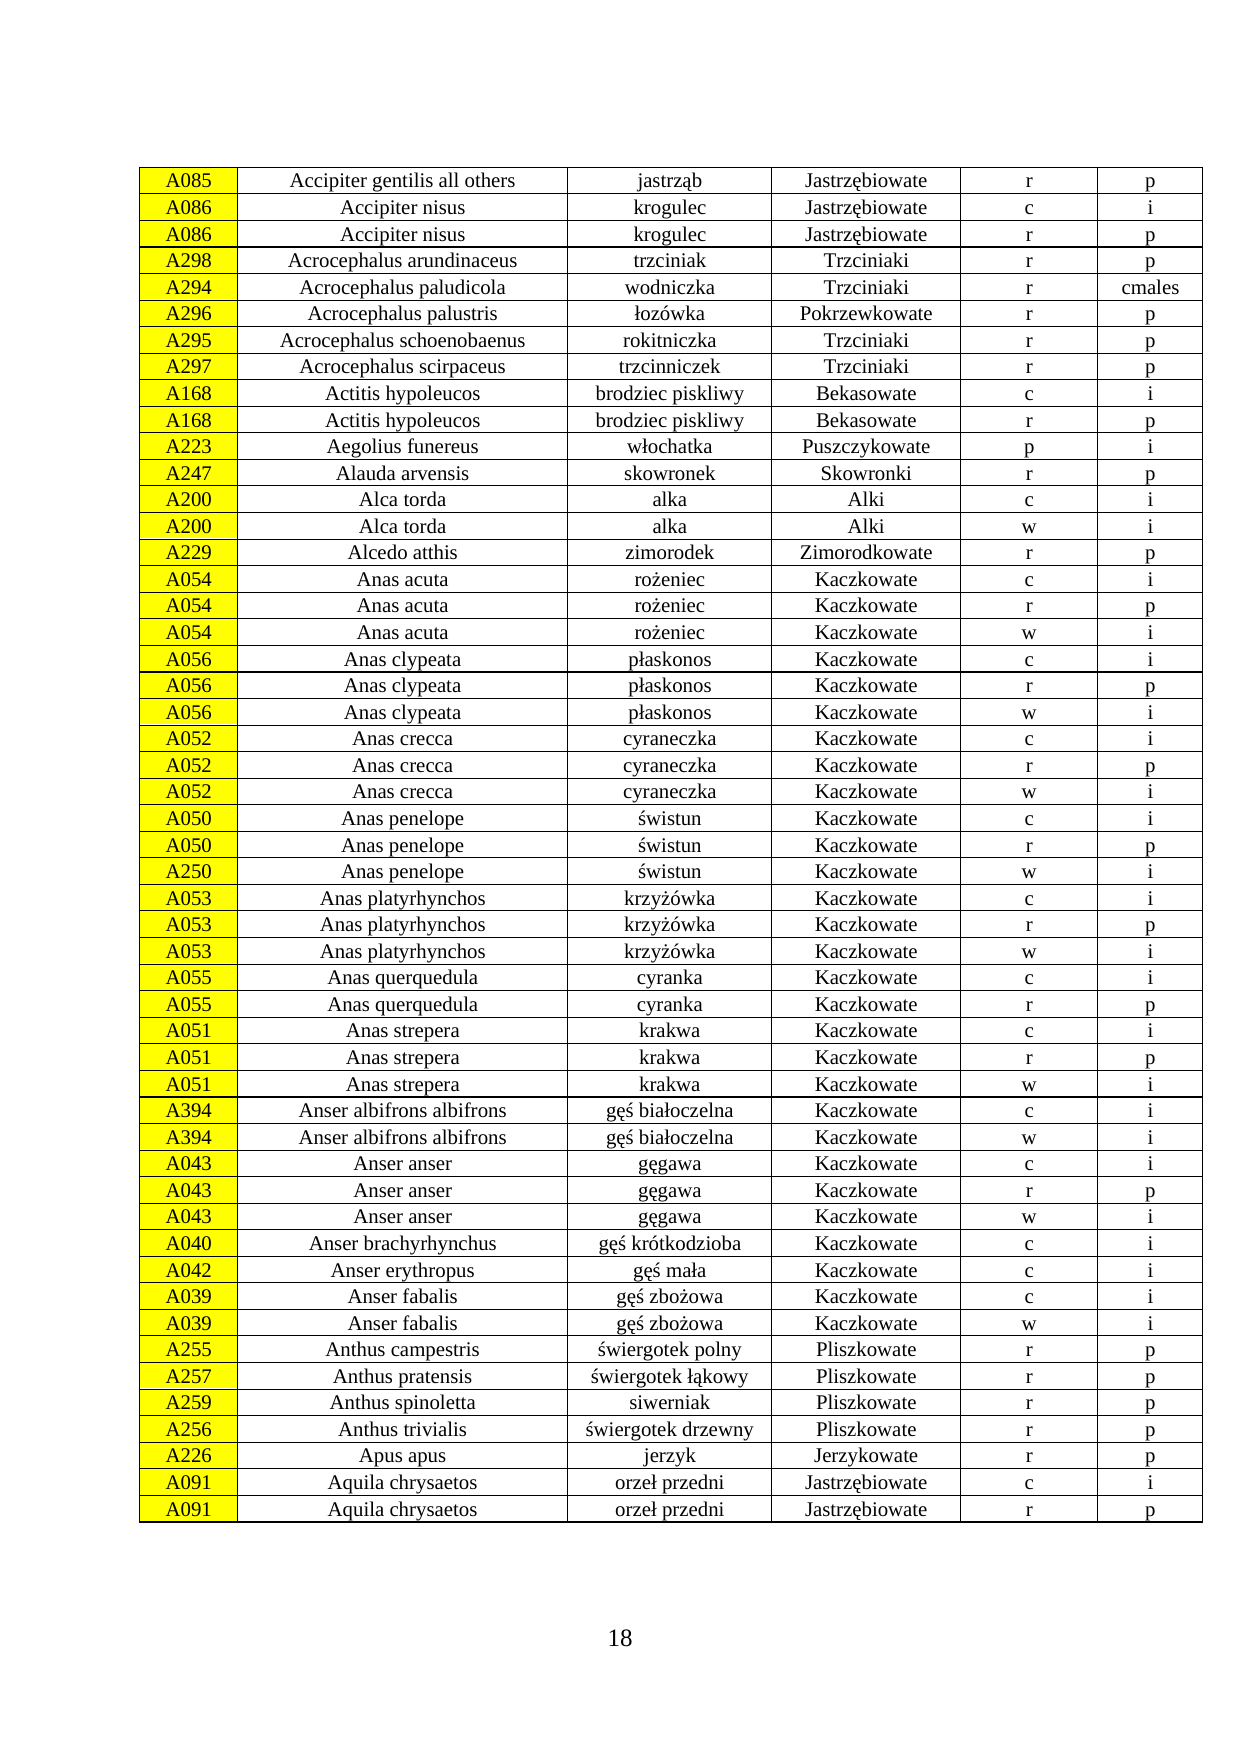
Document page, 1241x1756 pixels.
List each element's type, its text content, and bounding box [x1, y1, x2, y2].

table_cell r [961, 168, 1097, 193]
table_cell gęś zbożowa [568, 1310, 771, 1335]
table_cell Apus apus [238, 1443, 567, 1468]
table_cell p [1098, 1416, 1202, 1442]
table_cell Anser erythropus [238, 1257, 567, 1282]
table_cell cyraneczka [568, 752, 771, 778]
table_cell c [961, 1018, 1097, 1043]
table_cell Kaczkowate [772, 1071, 960, 1096]
table_cell w [961, 858, 1097, 884]
table_cell A053 [140, 911, 237, 937]
table_cell i [1098, 646, 1202, 671]
table_cell Kaczkowate [772, 1283, 960, 1309]
table_cell gęgawa [568, 1151, 771, 1176]
table_cell r [961, 274, 1097, 299]
table_cell świergotek łąkowy [568, 1363, 771, 1388]
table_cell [238, 168, 567, 193]
table_cell A051 [140, 1071, 237, 1096]
table_cell i [1098, 1283, 1202, 1309]
table_cell Acrocephalus paludicola [238, 274, 567, 299]
table_cell A086 [140, 221, 237, 246]
table_cell r [961, 911, 1097, 937]
table_cell Actitis hypoleucos [238, 380, 567, 406]
table_cell gęś białoczelna [568, 1098, 771, 1123]
table_cell Kaczkowate [772, 832, 960, 857]
table_cell r [961, 1336, 1097, 1362]
table_cell Kaczkowate [772, 938, 960, 963]
table_cell i [1098, 726, 1202, 751]
table_cell A223 [140, 433, 237, 459]
table_cell A056 [140, 646, 237, 671]
table_cell Anas penelope [238, 832, 567, 857]
table_cell Anas crecca [238, 779, 567, 804]
table_cell A052 [140, 779, 237, 804]
table_cell płaskonos [568, 646, 771, 671]
table_cell płaskonos [568, 699, 771, 724]
table_cell Anas penelope [238, 858, 567, 884]
table_cell A052 [140, 726, 237, 751]
table_cell Anas crecca [238, 752, 567, 778]
table_cell Anas acuta [238, 619, 567, 645]
table_cell r [961, 327, 1097, 353]
table_cell Anas strepera [238, 1018, 567, 1043]
table_cell Anser anser [238, 1151, 567, 1176]
table_cell i [1098, 619, 1202, 645]
table_cell Kaczkowate [772, 699, 960, 724]
table_cell cyraneczka [568, 779, 771, 804]
table_cell Anser albifrons albifrons [238, 1098, 567, 1123]
table_cell rożeniec [568, 566, 771, 592]
table_cell A394 [140, 1098, 237, 1123]
table_cell Anas clypeata [238, 699, 567, 724]
table_cell Anas penelope [238, 805, 567, 831]
table_cell A091 [140, 1469, 237, 1495]
table_cell gęgawa [568, 1177, 771, 1203]
table_cell Anas acuta [238, 593, 567, 618]
table_cell włochatka [568, 433, 771, 459]
table_cell Acrocephalus arundinaceus [238, 248, 567, 273]
table_cell Pliszkowate [772, 1390, 960, 1415]
table_cell krakwa [568, 1044, 771, 1070]
table_cell Kaczkowate [772, 1018, 960, 1043]
table_cell Jastrzębiowate [772, 221, 960, 246]
table_cell i [1098, 1151, 1202, 1176]
table_cell p [1098, 407, 1202, 432]
table_cell alka [568, 486, 771, 512]
table_cell rożeniec [568, 619, 771, 645]
table_cell Jastrzębiowate [772, 194, 960, 220]
table_cell A256 [140, 1416, 237, 1442]
table_cell Actitis hypoleucos [238, 407, 567, 432]
table_cell Kaczkowate [772, 646, 960, 671]
table_cell A039 [140, 1283, 237, 1309]
table_cell Bekasowate [772, 407, 960, 432]
table_cell gęś mała [568, 1257, 771, 1282]
table_cell krogulec [568, 221, 771, 246]
table_cell Anas platyrhynchos [238, 885, 567, 910]
table_cell krakwa [568, 1071, 771, 1096]
table_cell i [1098, 858, 1202, 884]
table_cell A043 [140, 1204, 237, 1229]
table_cell A051 [140, 1018, 237, 1043]
table_cell A053 [140, 938, 237, 963]
table_cell p [1098, 1044, 1202, 1070]
table_cell r [961, 407, 1097, 432]
table_cell r [961, 540, 1097, 565]
table_cell Kaczkowate [772, 1124, 960, 1149]
table_cell r [961, 593, 1097, 618]
table_cell r [961, 301, 1097, 326]
table_cell Pliszkowate [772, 1363, 960, 1388]
table_cell A043 [140, 1177, 237, 1203]
table_cell Accipiter nisus [238, 194, 567, 220]
table_cell cyranka [568, 991, 771, 1017]
table_cell Kaczkowate [772, 1151, 960, 1176]
table_cell Anas strepera [238, 1044, 567, 1070]
table_cell Anas platyrhynchos [238, 938, 567, 963]
table_cell A050 [140, 805, 237, 831]
table_cell Anser albifrons albifrons [238, 1124, 567, 1149]
table_cell p [1098, 221, 1202, 246]
table_cell A226 [140, 1443, 237, 1468]
table_cell p [1098, 1390, 1202, 1415]
table_cell p [1098, 911, 1202, 937]
table_cell c [961, 194, 1097, 220]
table_cell Acrocephalus schoenobaenus [238, 327, 567, 353]
table_cell r [961, 1363, 1097, 1388]
table_cell p [1098, 593, 1202, 618]
table_cell r [961, 752, 1097, 778]
table_cell p [1098, 673, 1202, 698]
table_cell w [961, 513, 1097, 538]
table_cell r [961, 832, 1097, 857]
table_cell A298 [140, 248, 237, 273]
table_cell Alca torda [238, 486, 567, 512]
table_cell krakwa [568, 1018, 771, 1043]
table_cell r [961, 1496, 1097, 1521]
table_cell wodniczka [568, 274, 771, 299]
table_cell płaskonos [568, 673, 771, 698]
table_cell c [961, 1098, 1097, 1123]
table_cell cmales [1098, 274, 1202, 299]
table_cell Anser brachyrhynchus [238, 1230, 567, 1256]
table_cell A247 [140, 460, 237, 485]
table_cell A043 [140, 1151, 237, 1176]
table_cell Kaczkowate [772, 911, 960, 937]
table_cell Jastrzębiowate [772, 1496, 960, 1521]
table_cell c [961, 486, 1097, 512]
table_cell Aquila chrysaetos [238, 1469, 567, 1495]
table_cell krzyżówka [568, 911, 771, 937]
table_cell i [1098, 1018, 1202, 1043]
table_cell Anas strepera [238, 1071, 567, 1096]
table_cell A085 [140, 168, 237, 193]
table_cell trzcinniczek [568, 354, 771, 379]
table_cell Acrocephalus scirpaceus [238, 354, 567, 379]
table_cell A052 [140, 752, 237, 778]
table_cell Jastrzębiowate [772, 1469, 960, 1495]
table_cell A056 [140, 673, 237, 698]
table_cell w [961, 699, 1097, 724]
table_cell c [961, 380, 1097, 406]
table_cell świstun [568, 805, 771, 831]
table_cell A229 [140, 540, 237, 565]
table_cell Anas platyrhynchos [238, 911, 567, 937]
table_cell p [1098, 991, 1202, 1017]
table_cell A053 [140, 885, 237, 910]
table_cell Kaczkowate [772, 593, 960, 618]
table_cell łozówka [568, 301, 771, 326]
table_cell A054 [140, 593, 237, 618]
table_cell Trzciniaki [772, 327, 960, 353]
table_cell krzyżówka [568, 885, 771, 910]
table_cell jastrząb [568, 168, 771, 193]
table_cell i [1098, 1310, 1202, 1335]
table_cell Anthus pratensis [238, 1363, 567, 1388]
table_cell c [961, 885, 1097, 910]
table_cell i [1098, 1469, 1202, 1495]
table_cell r [961, 460, 1097, 485]
table_cell Kaczkowate [772, 673, 960, 698]
table_cell Acrocephalus palustris [238, 301, 567, 326]
table_cell r [961, 354, 1097, 379]
table_cell i [1098, 805, 1202, 831]
table_cell p [1098, 460, 1202, 485]
table_cell świergotek polny [568, 1336, 771, 1362]
table_cell cyranka [568, 965, 771, 990]
table_cell Kaczkowate [772, 752, 960, 778]
table_cell orzeł przedni [568, 1469, 771, 1495]
table_cell Kaczkowate [772, 885, 960, 910]
table_cell zimorodek [568, 540, 771, 565]
table_cell krogulec [568, 194, 771, 220]
table_cell jerzyk [568, 1443, 771, 1468]
table_cell Aegolius funereus [238, 433, 567, 459]
table_cell A042 [140, 1257, 237, 1282]
table_cell A200 [140, 486, 237, 512]
table_cell c [961, 566, 1097, 592]
table_cell brodziec piskliwy [568, 380, 771, 406]
table_cell Alki [772, 513, 960, 538]
table_cell Anas querquedula [238, 965, 567, 990]
table_cell A296 [140, 301, 237, 326]
table_cell Aquila chrysaetos [238, 1496, 567, 1521]
table_cell r [961, 1390, 1097, 1415]
table_cell Kaczkowate [772, 1044, 960, 1070]
table_cell i [1098, 1230, 1202, 1256]
table_cell A051 [140, 1044, 237, 1070]
table_cell c [961, 1283, 1097, 1309]
table_cell Anser anser [238, 1177, 567, 1203]
table_cell gęś zbożowa [568, 1283, 771, 1309]
table_cell alka [568, 513, 771, 538]
table_cell A040 [140, 1230, 237, 1256]
table_cell i [1098, 885, 1202, 910]
table_cell p [961, 433, 1097, 459]
table_cell c [961, 1151, 1097, 1176]
table_cell A295 [140, 327, 237, 353]
table_cell c [961, 1230, 1097, 1256]
table_cell Anser fabalis [238, 1310, 567, 1335]
table_cell i [1098, 1204, 1202, 1229]
table_cell i [1098, 699, 1202, 724]
table_cell A050 [140, 832, 237, 857]
table_cell Kaczkowate [772, 805, 960, 831]
table_cell i [1098, 194, 1202, 220]
table_cell c [961, 965, 1097, 990]
table_cell A091 [140, 1496, 237, 1521]
table_cell Kaczkowate [772, 991, 960, 1017]
table_cell Kaczkowate [772, 726, 960, 751]
table_cell świstun [568, 858, 771, 884]
table_cell Pliszkowate [772, 1336, 960, 1362]
table_cell trzciniak [568, 248, 771, 273]
table_cell p [1098, 752, 1202, 778]
table_cell p [1098, 354, 1202, 379]
table_cell Anser anser [238, 1204, 567, 1229]
table_cell p [1098, 327, 1202, 353]
table_cell cyraneczka [568, 726, 771, 751]
table_cell r [961, 991, 1097, 1017]
table_cell p [1098, 1443, 1202, 1468]
table_cell Pliszkowate [772, 1416, 960, 1442]
table_cell r [961, 1044, 1097, 1070]
table_cell i [1098, 486, 1202, 512]
table_cell Anthus spinoletta [238, 1390, 567, 1415]
table_cell rożeniec [568, 593, 771, 618]
table_cell Alca torda [238, 513, 567, 538]
table_cell brodziec piskliwy [568, 407, 771, 432]
table_cell Alki [772, 486, 960, 512]
table_cell Kaczkowate [772, 1230, 960, 1256]
table_cell p [1098, 168, 1202, 193]
table_cell w [961, 619, 1097, 645]
table_cell Pokrzewkowate [772, 301, 960, 326]
table_cell Trzciniaki [772, 274, 960, 299]
table_cell A056 [140, 699, 237, 724]
table_cell Anthus trivialis [238, 1416, 567, 1442]
table_cell Kaczkowate [772, 1098, 960, 1123]
table_cell r [961, 1443, 1097, 1468]
table_cell A297 [140, 354, 237, 379]
table_cell Kaczkowate [772, 566, 960, 592]
table_cell Kaczkowate [772, 1204, 960, 1229]
table_cell Anthus campestris [238, 1336, 567, 1362]
table_cell Kaczkowate [772, 1177, 960, 1203]
table_cell A054 [140, 566, 237, 592]
table_cell gęś krótkodzioba [568, 1230, 771, 1256]
table_cell orzeł przedni [568, 1496, 771, 1521]
table_cell A200 [140, 513, 237, 538]
table_cell A168 [140, 407, 237, 432]
table_cell Trzciniaki [772, 354, 960, 379]
table_cell r [961, 673, 1097, 698]
table_cell świstun [568, 832, 771, 857]
table_cell i [1098, 1124, 1202, 1149]
table_cell A294 [140, 274, 237, 299]
table_cell Jastrzębiowate [772, 168, 960, 193]
table_cell p [1098, 540, 1202, 565]
table_cell Bekasowate [772, 380, 960, 406]
table_cell Accipiter nisus [238, 221, 567, 246]
table_cell i [1098, 1071, 1202, 1096]
table_cell Alauda arvensis [238, 460, 567, 485]
table_cell Trzciniaki [772, 248, 960, 273]
table_cell c [961, 1257, 1097, 1282]
table_cell p [1098, 1177, 1202, 1203]
table_cell i [1098, 1098, 1202, 1123]
table_cell A259 [140, 1390, 237, 1415]
table_cell i [1098, 1257, 1202, 1282]
table_cell A250 [140, 858, 237, 884]
table_cell w [961, 1124, 1097, 1149]
table_cell A086 [140, 194, 237, 220]
table_cell Zimorodkowate [772, 540, 960, 565]
table_cell p [1098, 1336, 1202, 1362]
table_cell Anser fabalis [238, 1283, 567, 1309]
table_cell A054 [140, 619, 237, 645]
table_cell Puszczykowate [772, 433, 960, 459]
table_cell r [961, 248, 1097, 273]
table_cell w [961, 779, 1097, 804]
table_cell gęgawa [568, 1204, 771, 1229]
table_cell Skowronki [772, 460, 960, 485]
table_cell i [1098, 938, 1202, 963]
table_cell Kaczkowate [772, 1310, 960, 1335]
table_cell Jerzykowate [772, 1443, 960, 1468]
table_cell c [961, 1469, 1097, 1495]
table_cell w [961, 1071, 1097, 1096]
table_cell Anas clypeata [238, 673, 567, 698]
table_cell r [961, 1416, 1097, 1442]
table_cell Alcedo atthis [238, 540, 567, 565]
table_cell r [961, 221, 1097, 246]
table_cell A168 [140, 380, 237, 406]
table_cell gęś białoczelna [568, 1124, 771, 1149]
table_cell A055 [140, 991, 237, 1017]
table_cell i [1098, 513, 1202, 538]
table_cell i [1098, 965, 1202, 990]
table_cell Anas acuta [238, 566, 567, 592]
table_cell Kaczkowate [772, 619, 960, 645]
table_cell w [961, 938, 1097, 963]
table_cell Anas clypeata [238, 646, 567, 671]
table_cell A039 [140, 1310, 237, 1335]
table_cell w [961, 1204, 1097, 1229]
table_cell c [961, 646, 1097, 671]
table_cell rokitniczka [568, 327, 771, 353]
table_cell Kaczkowate [772, 858, 960, 884]
table_cell Kaczkowate [772, 779, 960, 804]
table_cell r [961, 1177, 1097, 1203]
table_cell i [1098, 380, 1202, 406]
table_cell Anas crecca [238, 726, 567, 751]
table_cell w [961, 1310, 1097, 1335]
table_cell p [1098, 1363, 1202, 1388]
table_cell i [1098, 566, 1202, 592]
table_cell siwerniak [568, 1390, 771, 1415]
table_cell krzyżówka [568, 938, 771, 963]
table_cell A055 [140, 965, 237, 990]
table_cell p [1098, 248, 1202, 273]
table_cell c [961, 805, 1097, 831]
table_cell i [1098, 433, 1202, 459]
table_cell c [961, 726, 1097, 751]
table_cell A257 [140, 1363, 237, 1388]
table_cell p [1098, 301, 1202, 326]
table_cell Kaczkowate [772, 1257, 960, 1282]
table_cell A255 [140, 1336, 237, 1362]
table_cell świergotek drzewny [568, 1416, 771, 1442]
table_cell A394 [140, 1124, 237, 1149]
table_cell Kaczkowate [772, 965, 960, 990]
table_cell p [1098, 832, 1202, 857]
table_cell i [1098, 779, 1202, 804]
table_cell Anas querquedula [238, 991, 567, 1017]
table_cell skowronek [568, 460, 771, 485]
table_cell p [1098, 1496, 1202, 1521]
